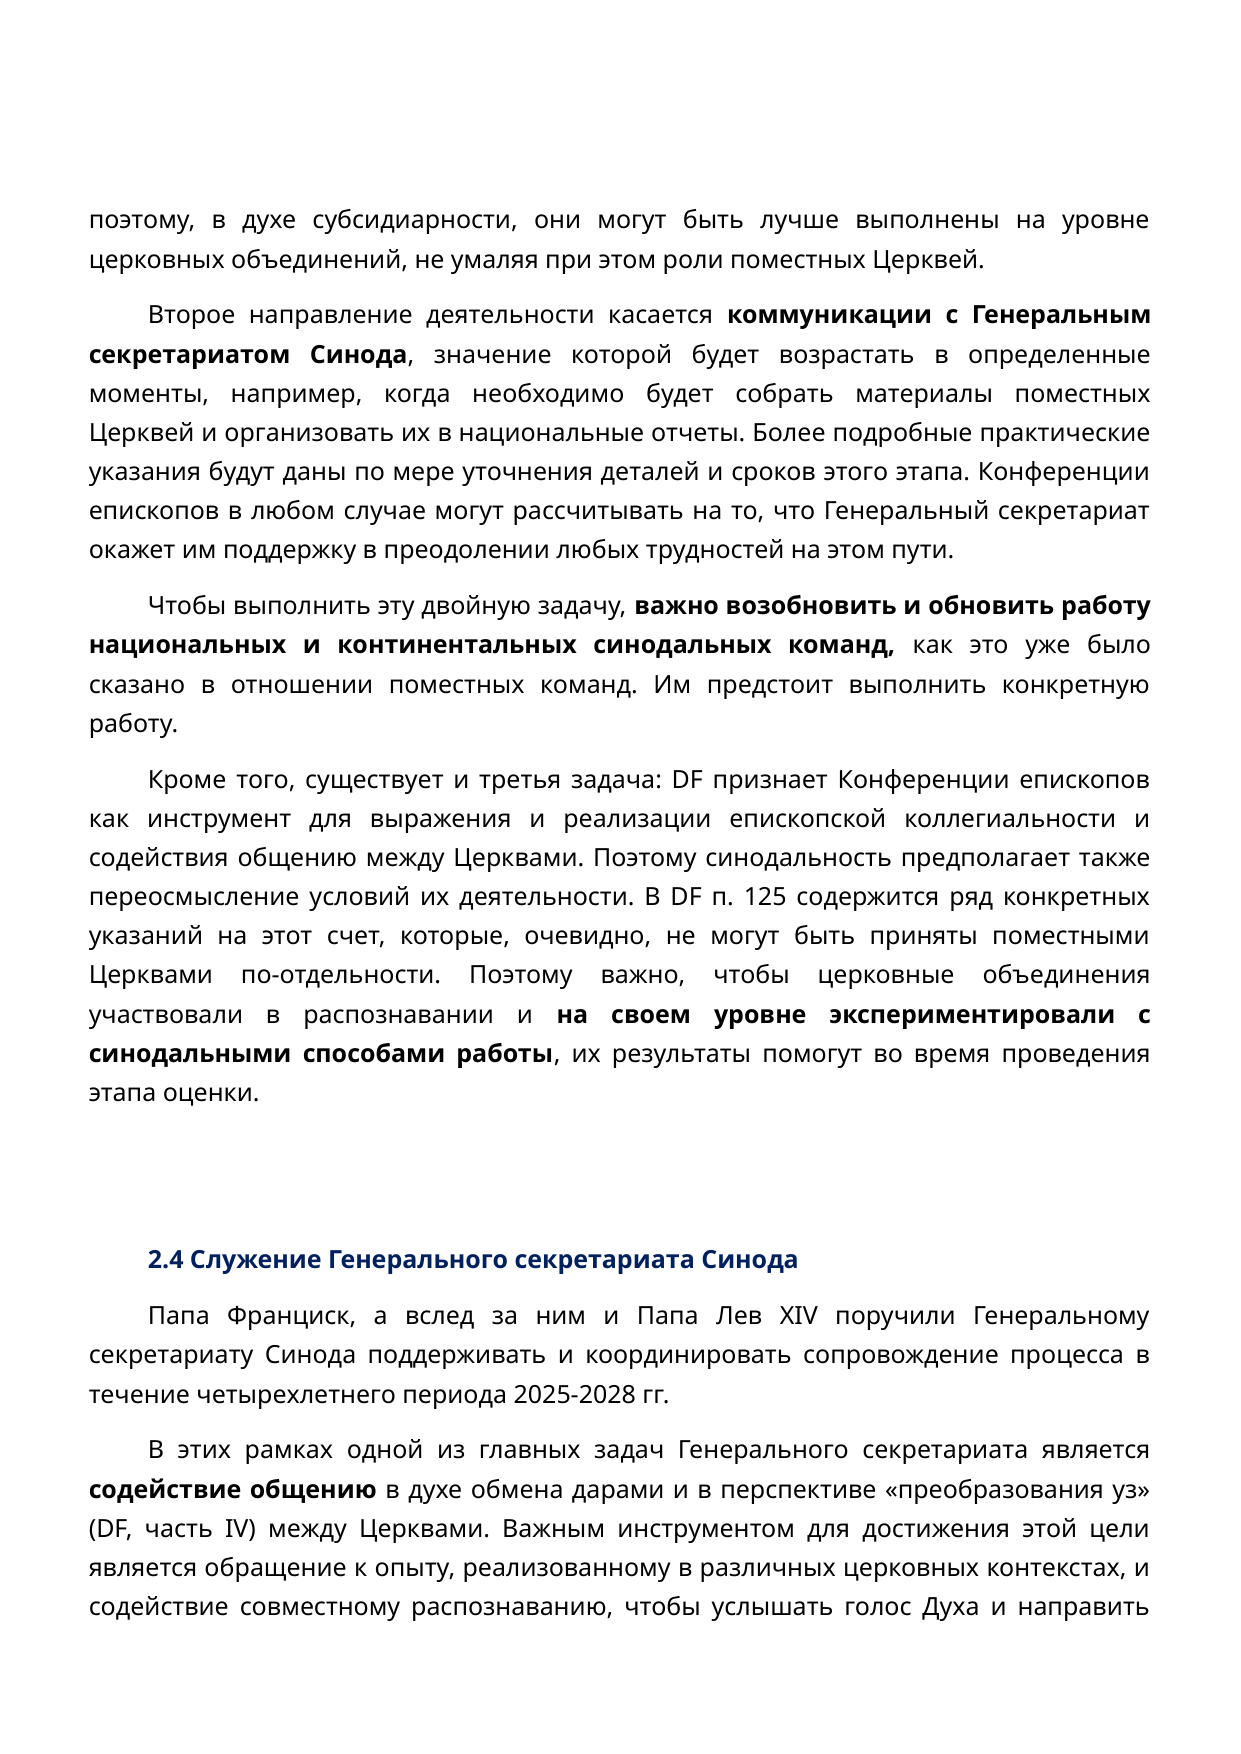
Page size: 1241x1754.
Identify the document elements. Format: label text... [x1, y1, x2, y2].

text Кроме того, существует и третья задача: DF признает Конференции епископов как инструмент для выражения и реализации епископской коллегиальности и содействия общению между Церквами. Поэтому синодальность предполагает также переосмысление условий их деятельности. В DF п. 125 содержится ряд конкретных указаний на этот счет, которые, очевидно, не могут быть приняты поместными Церквами по-отдельности. Поэтому важно, чтобы церковные объединения участвовали в распознавании и на своем уровне экспериментировали с синодальными способами работы, их результаты помогут во время проведения этапа оценки. [88, 761, 1151, 1109]
text 2.4 Служение Генерального секретариата Синода [88, 1242, 1151, 1276]
text Чтобы выполнить эту двойную задачу, важно возобновить и обновить работу национальных и континентальных синодальных команд, как это уже было сказано в отношении поместных команд. Им предстоит выполнить конкретную работу. [88, 588, 1151, 739]
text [88, 1432, 1151, 1623]
text Второе направление деятельности касается коммуникации с Генеральным секретариатом Синода, значение которой будет возрастать в определенные моменты, например, когда необходимо будет собрать материалы поместных Церквей и организовать их в национальные отчеты. Более подробные практические указания будут даны по мере уточнения деталей и сроков этого этапа. Конференции епископов в любом случае могут рассчитывать на то, что Генеральный секретариат окажет им поддержку в преодолении любых трудностей на этом пути. [88, 297, 1151, 566]
text Папа Франциск, а вслед за ним и Папа Лев XIV поручили Генеральному секретариату Синода поддерживать и координировать сопровождение процесса в течение четырехлетнего периода 2025-2028 гг. [88, 1298, 1151, 1410]
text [88, 202, 1151, 275]
